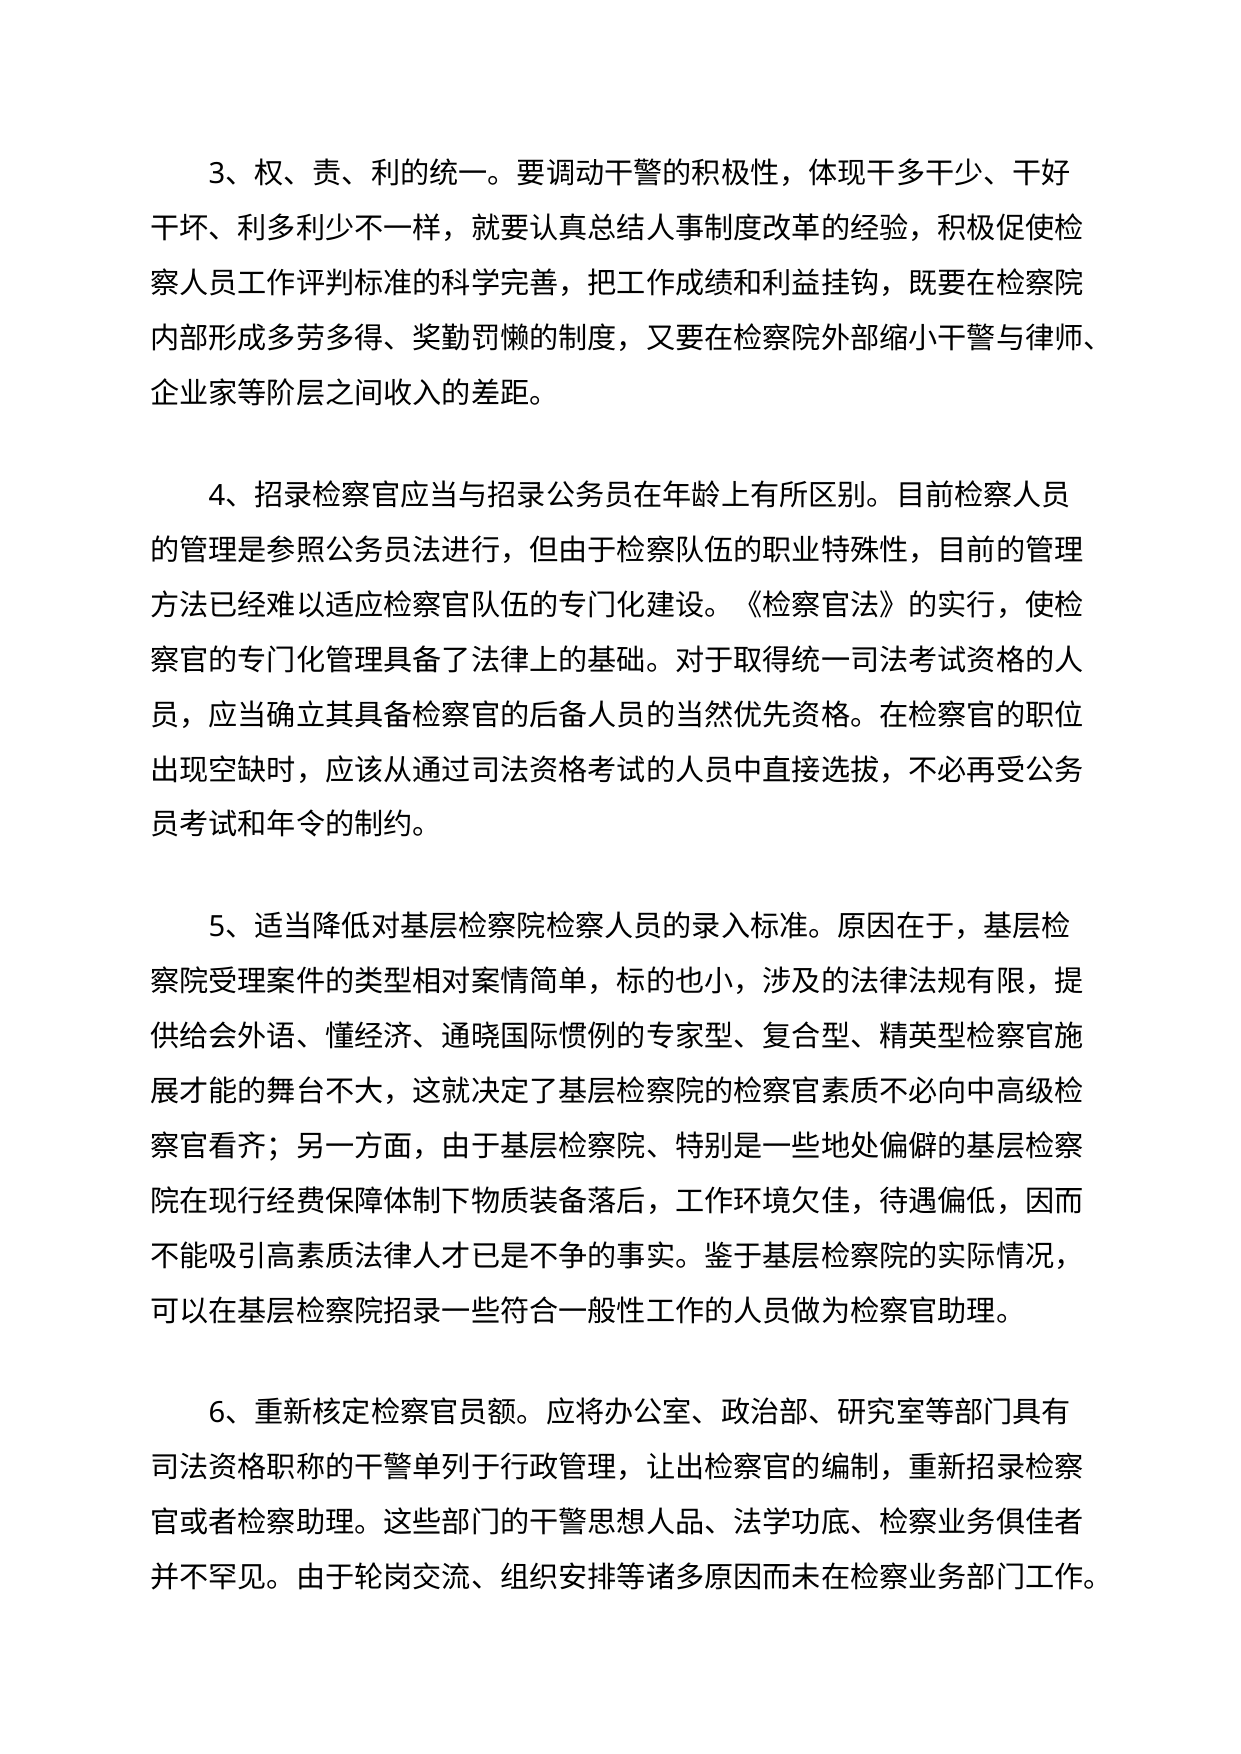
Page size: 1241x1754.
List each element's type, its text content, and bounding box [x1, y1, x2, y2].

text 3、权、责、利的统一。要调动干警的积极性，体现干多干少、干好干坏、利多利少不一样，就要认真总结人事制度改革的经验，积极促使检察人员工作评判标准的科学完善，把工作成绩和利益挂钩，既要在检察院内部形成多劳多得、奖勤罚懒的制度，又要在检察院外部缩小干警与律师、企业家等阶层之间收入的差距。 [150, 150, 1090, 412]
text 4、招录检察官应当与招录公务员在年龄上有所区别。目前检察人员的管理是参照公务员法进行，但由于检察队伍的职业特殊性，目前的管理方法已经难以适应检察官队伍的专门化建设。《检察官法》的实行，使检察官的专门化管理具备了法律上的基础。对于取得统一司法考试资格的人员，应当确立其具备检察官的后备人员的当然优先资格。在检察官的职位出现空缺时，应该从通过司法资格考试的人员中直接选拔，不必再受公务员考试和年令的制约。 [150, 471, 1090, 843]
text 5、适当降低对基层检察院检察人员的录入标准。原因在于，基层检察院受理案件的类型相对案情简单，标的也小，涉及的法律法规有限，提供给会外语、懂经济、通晓国际惯例的专家型、复合型、精英型检察官施展才能的舞台不大，这就决定了基层检察院的检察官素质不必向中高级检察官看齐；另一方面，由于基层检察院、特别是一些地处偏僻的基层检察院在现行经费保障体制下物质装备落后，工作环境欠佳，待遇偏低，因而不能吸引高素质法律人才已是不争的事实。鉴于基层检察院的实际情况，可以在基层检察院招录一些符合一般性工作的人员做为检察官助理。 [150, 903, 1090, 1329]
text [150, 1389, 1090, 1596]
